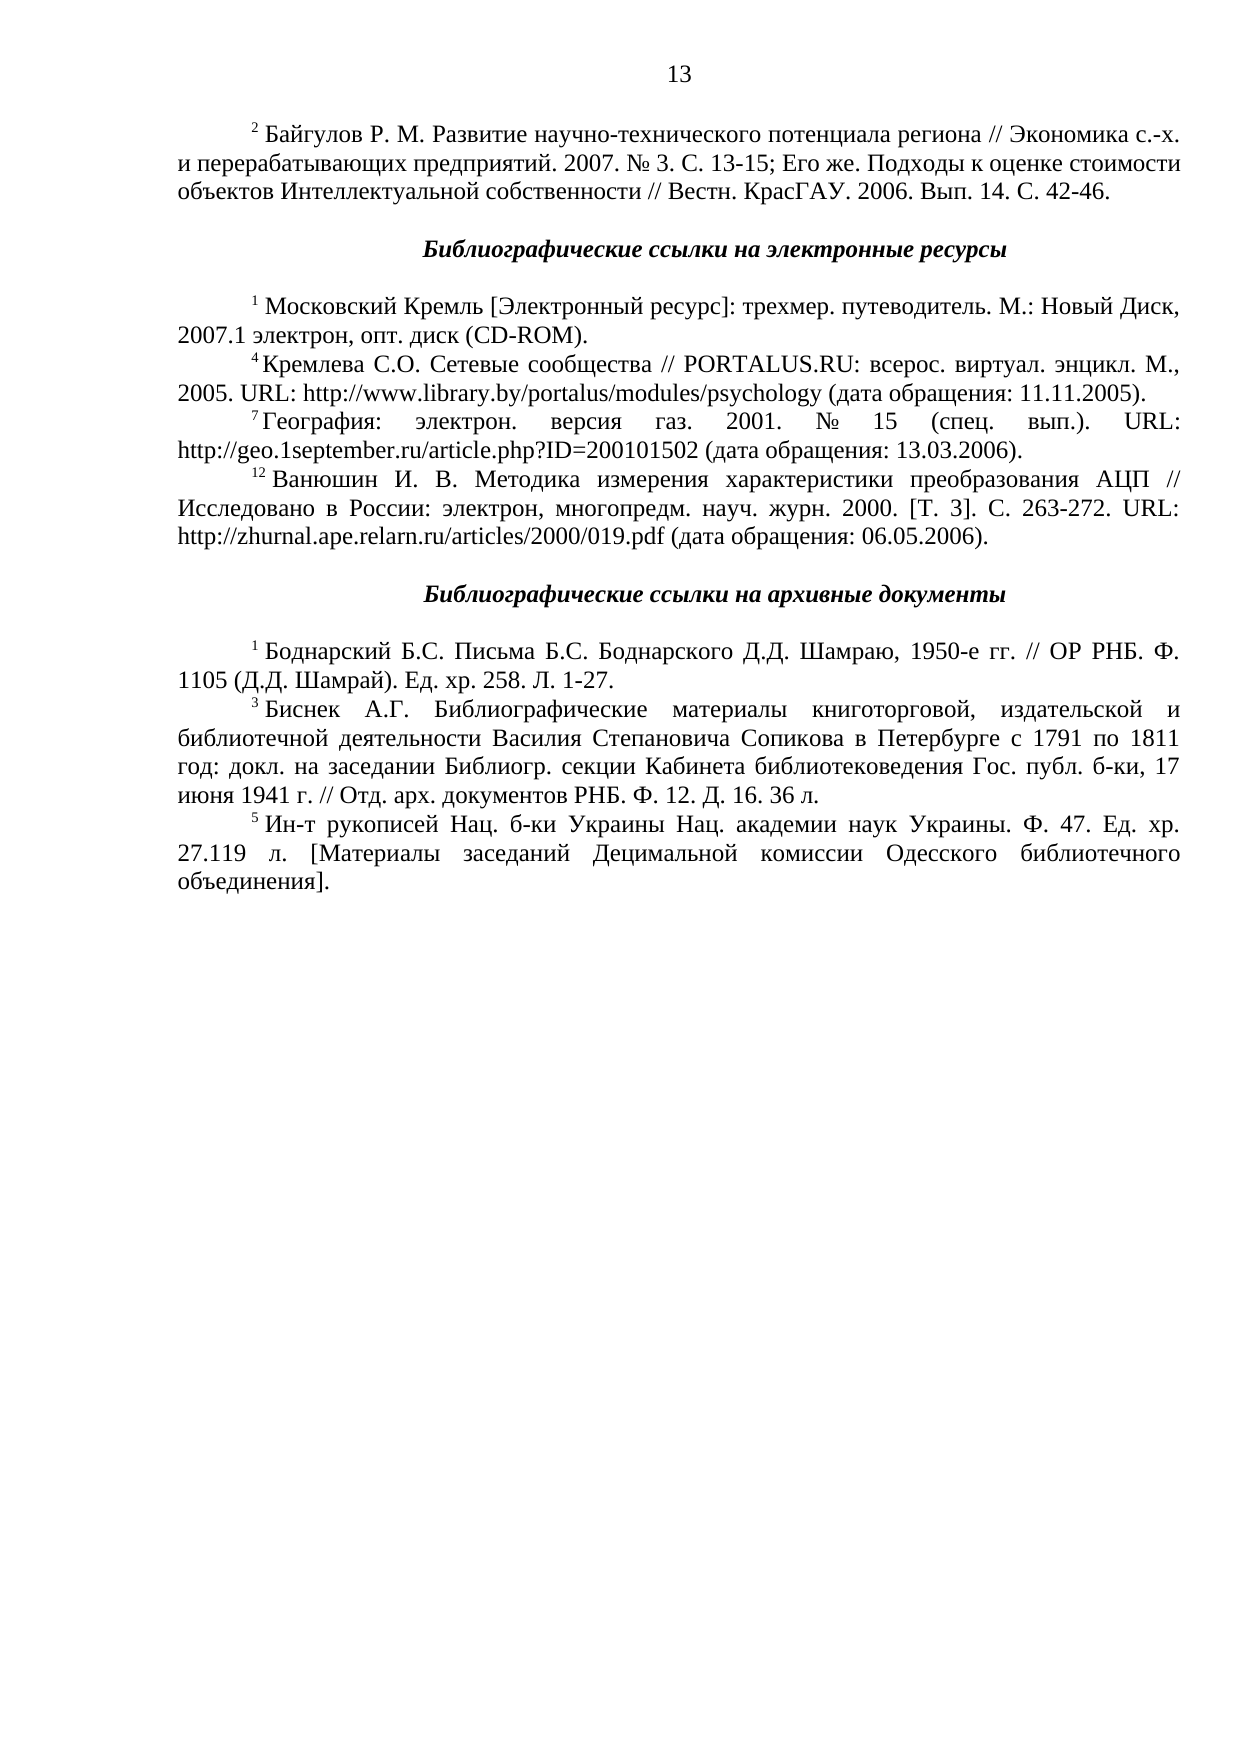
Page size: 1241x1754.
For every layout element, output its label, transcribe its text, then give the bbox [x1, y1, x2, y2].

text 5 Ин-т рукописей Нац. б-ки Украины Нац. академии наук Украины. Ф. 47. Ед. хр. 27.119 л. [Материалы заседаний Децимальной комиссии Одесского библиотечного объединения]. [177, 809, 1181, 895]
text 12 Ванюшин И. В. Методика измерения характеристики преобразования АЦП // Исследовано в России: электрон, многопредм. науч. журн. 2000. [Т. 3]. С. 263-272. URL: http://zhurnal.ape.relarn.ru/articles/2000/019.pdf (дата обращения: 06.05.2006). [177, 464, 1181, 550]
text 3 Биснек А.Г. Библиографические материалы книготорговой, издательской и библиотечной деятельности Василия Степановича Сопикова в Петербурге с 1791 по 1811 год: докл. на заседании Библиогр. секции Кабинета библиотековедения Гос. публ. б-ки, 17 июня 1941 г. // Отд. арх. документов РНБ. Ф. 12. Д. 16. 36 л. [177, 694, 1181, 809]
text Библиографические ссылки на архивные документы [177, 579, 1181, 608]
text Библиографические ссылки на электронные ресурсы [177, 234, 1181, 263]
text 2 Байгулов Р. М. Развитие научно-технического потенциала региона // Экономика с.-х. и перерабатывающих предприятий. 2007. № 3. С. 13-15; Его же. Подходы к оценке стоимости объектов Интеллектуальной собственности // Вестн. КрасГАУ. 2006. Вып. 14. С. 42-46. [177, 119, 1181, 205]
text 7 География: электрон. версия газ. 2001. № 15 (спец. вып.). URL: http://geo.1september.ru/article.php?ID=200101502 (дата обращения: 13.03.2006). [177, 406, 1181, 464]
text 1 Московский Кремль [Электронный ресурс]: трехмер. путеводитель. М.: Новый Диск, 2007.1 электрон, опт. диск (CD-ROM). [177, 291, 1181, 349]
text 1 Боднарский Б.С. Письма Б.С. Боднарского Д.Д. Шамраю, 1950-е гг. // ОР РНБ. Ф. 1105 (Д.Д. Шамрай). Ед. хр. 258. Л. 1-27. [177, 636, 1181, 694]
text 4 Кремлева С.О. Сетевые сообщества // PORTALUS.RU: всерос. виртуал. энцикл. М., 2005. URL: http://www.library.by/portalus/modules/psychology (дата обращения: 11.11.2005). [177, 349, 1181, 406]
